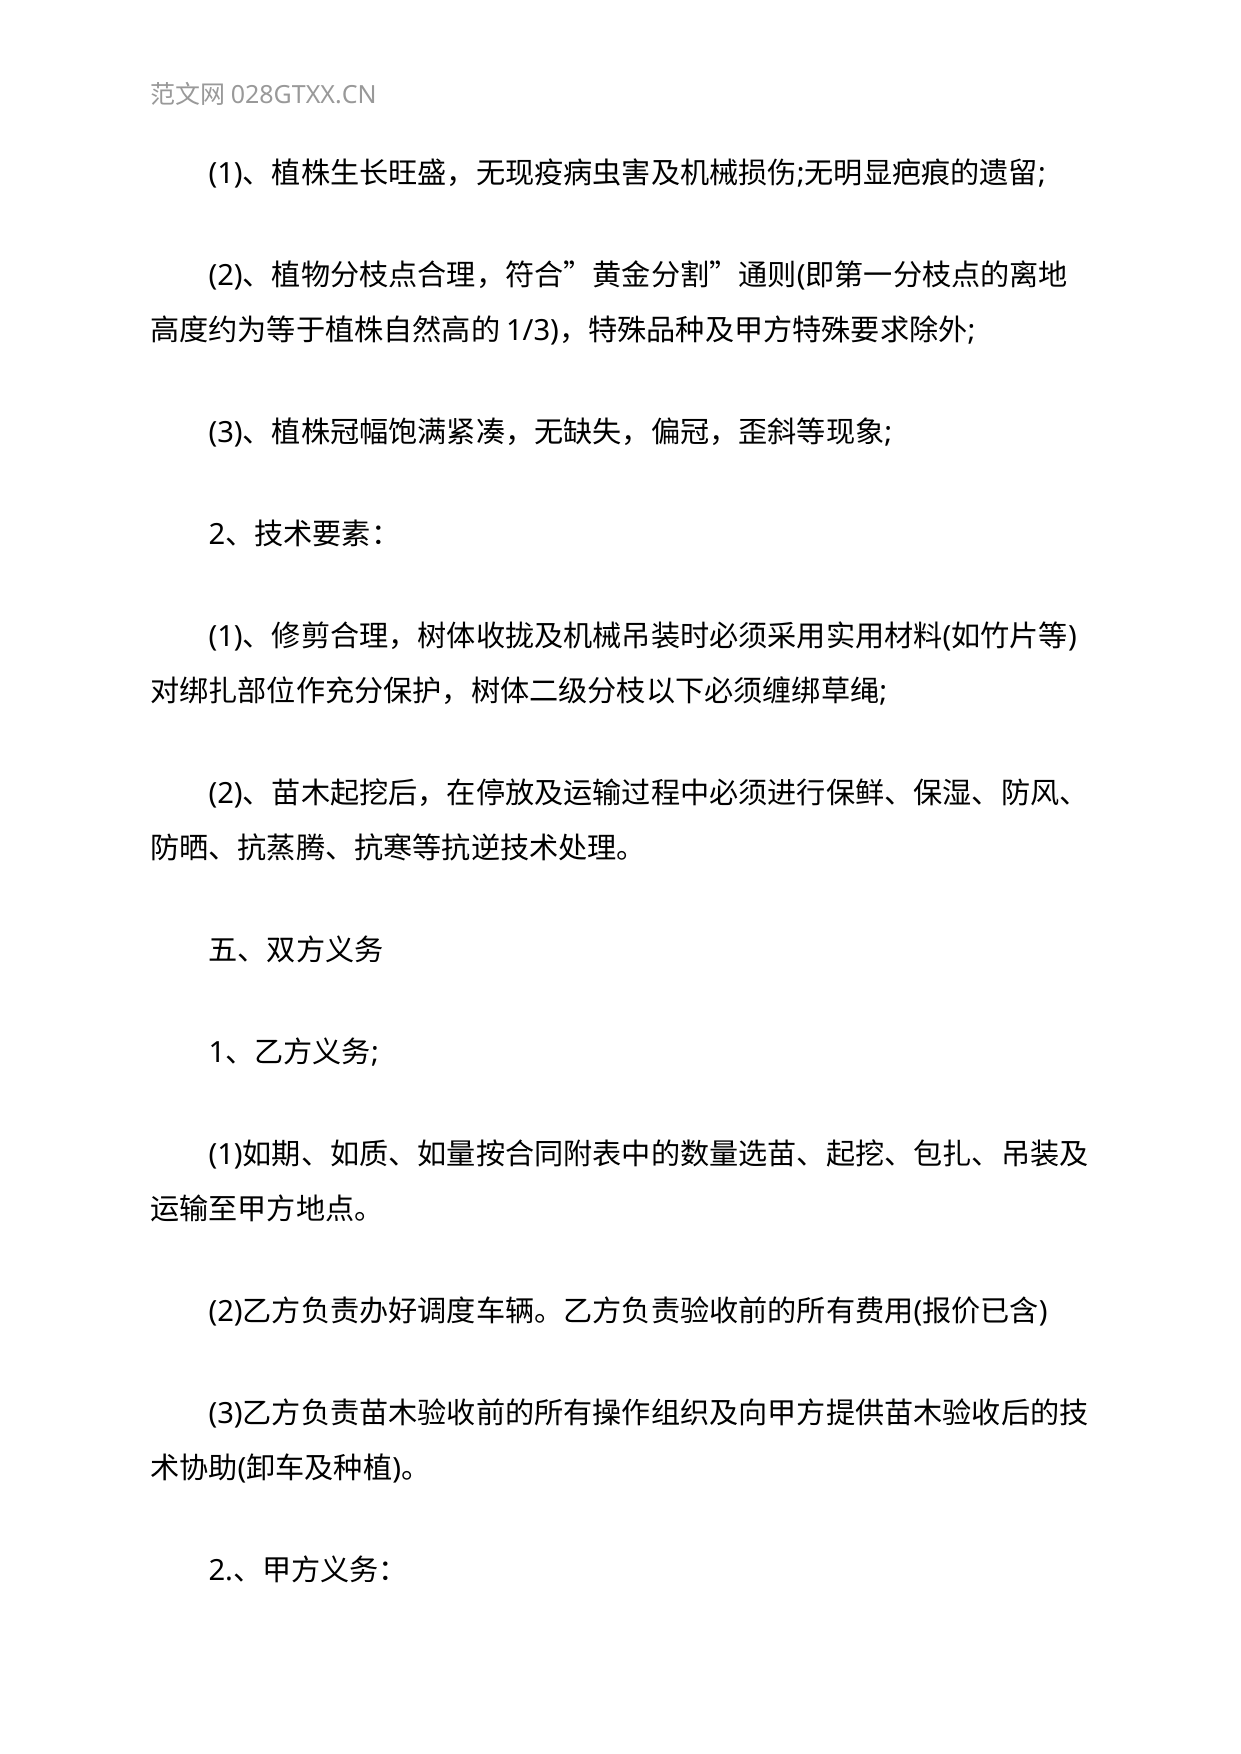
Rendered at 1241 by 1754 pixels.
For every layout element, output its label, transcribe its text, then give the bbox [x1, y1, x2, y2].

text (3)乙方负责苗木验收前的所有操作组织及向甲方提供苗木验收后的技术协助(卸车及种植)。 [150, 1389, 1090, 1487]
text (2)、苗木起挖后，在停放及运输过程中必须进行保鲜、保湿、防风、防晒、抗蒸腾、抗寒等抗逆技术处理。 [150, 770, 1090, 867]
text 1、乙方义务; [150, 1028, 1090, 1071]
text (1)、植株生长旺盛，无现疫病虫害及机械损伤;无明显疤痕的遗留; [150, 150, 1090, 192]
text (2)、植物分枝点合理，符合”黄金分割”通则(即第一分枝点的离地高度约为等于植株自然高的1/3)，特殊品种及甲方特殊要求除外; [150, 252, 1090, 349]
text (1)如期、如质、如量按合同附表中的数量选苗、起挖、包扎、吊装及运输至甲方地点。 [150, 1130, 1090, 1228]
text 2.、甲方义务： [150, 1546, 1090, 1588]
text (2)乙方负责办好调度车辆。乙方负责验收前的所有费用(报价已含) [150, 1287, 1090, 1329]
text (3)、植株冠幅饱满紧凑，无缺失，偏冠，歪斜等现象; [150, 409, 1090, 451]
text 2、技术要素： [150, 511, 1090, 553]
text 五、双方义务 [150, 927, 1090, 969]
text (1)、修剪合理，树体收拢及机械吊装时必须采用实用材料(如竹片等)对绑扎部位作充分保护，树体二级分枝以下必须缠绑草绳; [150, 613, 1090, 710]
